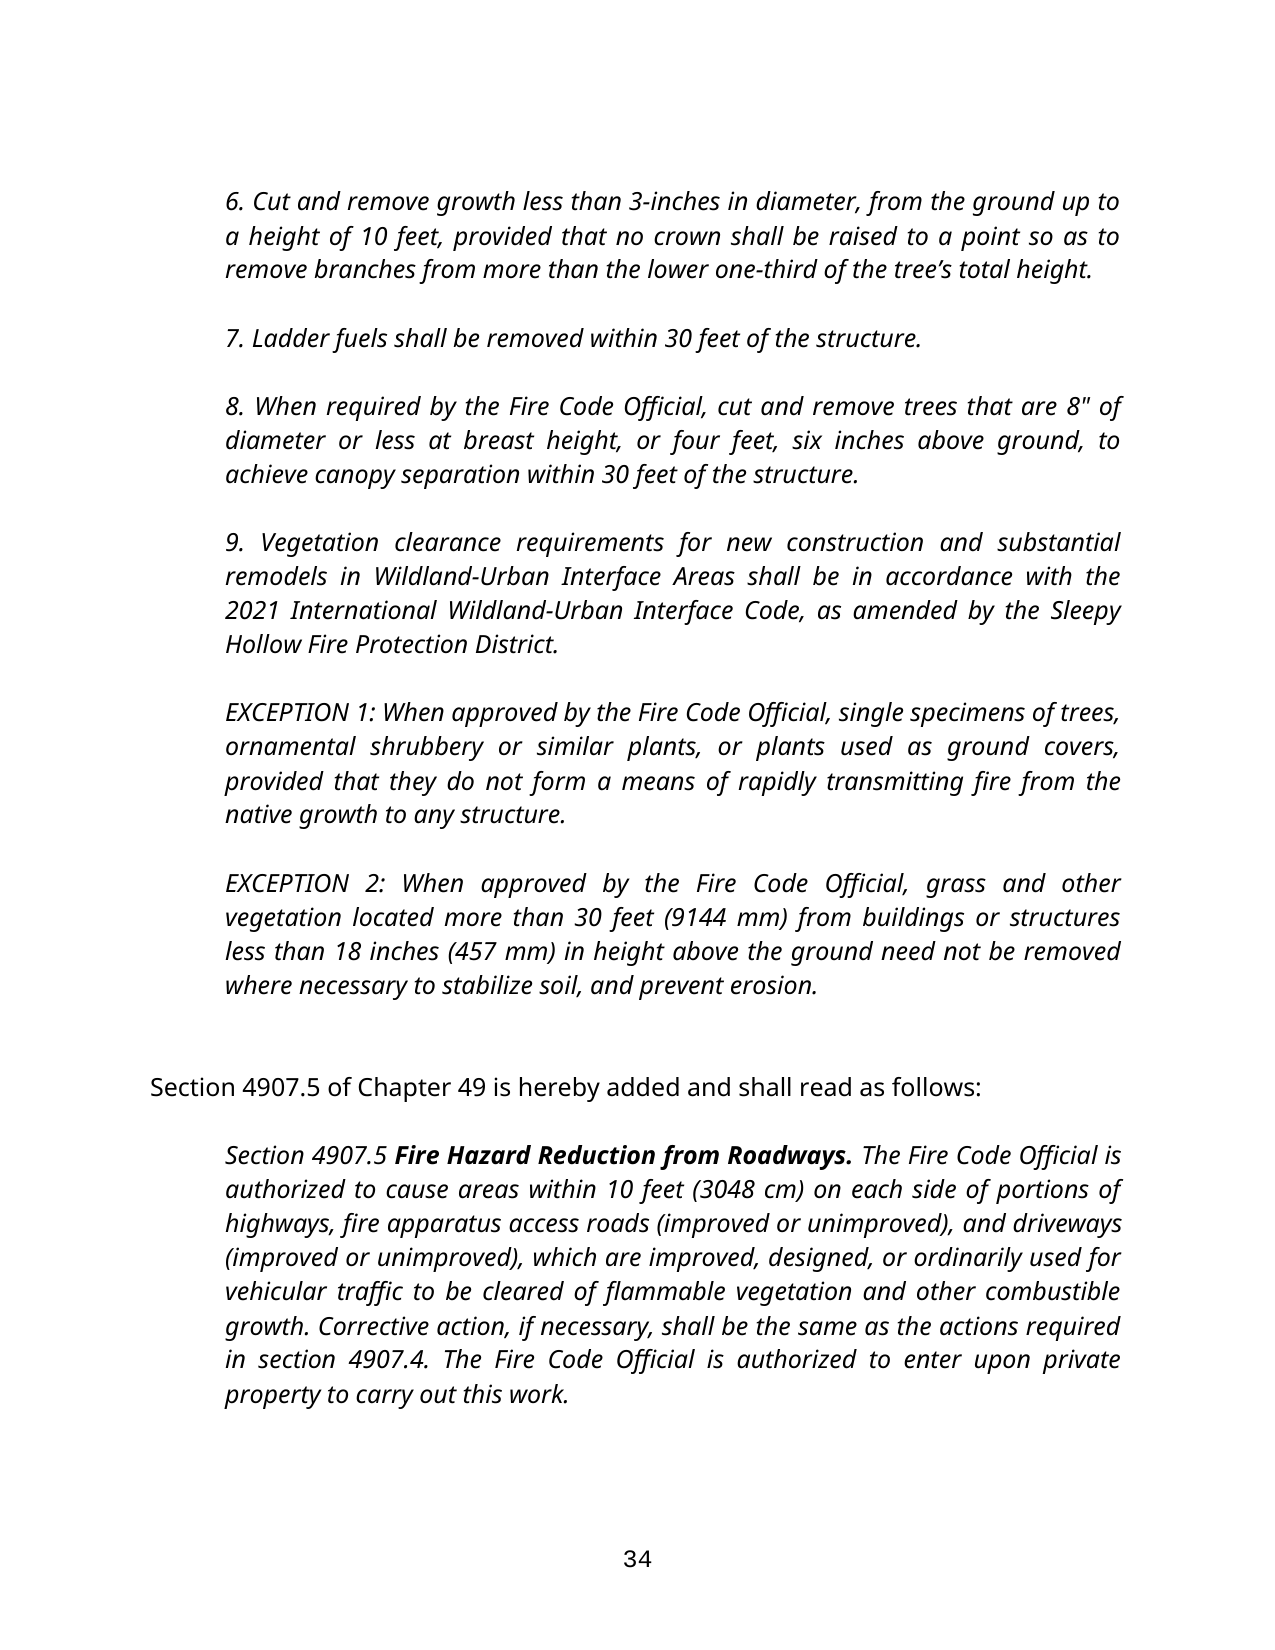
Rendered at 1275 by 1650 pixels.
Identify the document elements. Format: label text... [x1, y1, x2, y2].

text EXCEPTION 2: When approved by the Fire Code Official, grass and other vegetation located more than 30 feet (9144 mm) from buildings or structures less than 18 inches (457 mm) in height above the ground need not be removed where necessary to stabilize soil, and prevent erosion. [225, 865, 1125, 1002]
text 7. Ladder fuels shall be removed within 30 feet of the structure. [225, 320, 1125, 354]
text Section 4907.5 of Chapter 49 is hereby added and shall read as follows: [150, 1070, 1125, 1104]
text EXCEPTION 1: When approved by the Fire Code Official, single specimens of trees, ornamental shrubbery or similar plants, or plants used as ground covers, provided that they do not form a means of rapidly transmitting fire from the native growth to any structure. [225, 695, 1125, 831]
text 8. When required by the Fire Code Official, cut and remove trees that are 8" of diameter or less at breast height, or four feet, six inches above ground, to achieve canopy separation within 30 feet of the structure. [225, 388, 1125, 491]
text Section 4907.5 Fire Hazard Reduction from Roadways. The Fire Code Official is authorized to cause areas within 10 feet (3048 cm) on each side of portions of highways, fire apparatus access roads (improved or unimproved), and driveways (improved or unimproved), which are improved, designed, or ordinarily used for vehicular traffic to be cleared of flammable vegetation and other combustible growth. Corrective action, if necessary, shall be the same as the actions required in section 4907.4. The Fire Code Official is authorized to enter upon private property to carry out this work. [225, 1138, 1125, 1410]
text 6. Cut and remove growth less than 3-inches in diameter, from the ground up to a height of 10 feet, provided that no crown shall be raised to a point so as to remove branches from more than the lower one-third of the tree’s total height. [225, 184, 1125, 286]
text 9. Vegetation clearance requirements for new construction and substantial remodels in Wildland-Urban Interface Areas shall be in accordance with the 2021 International Wildland-Urban Interface Code, as amended by the Sleepy Hollow Fire Protection District. [225, 525, 1125, 661]
